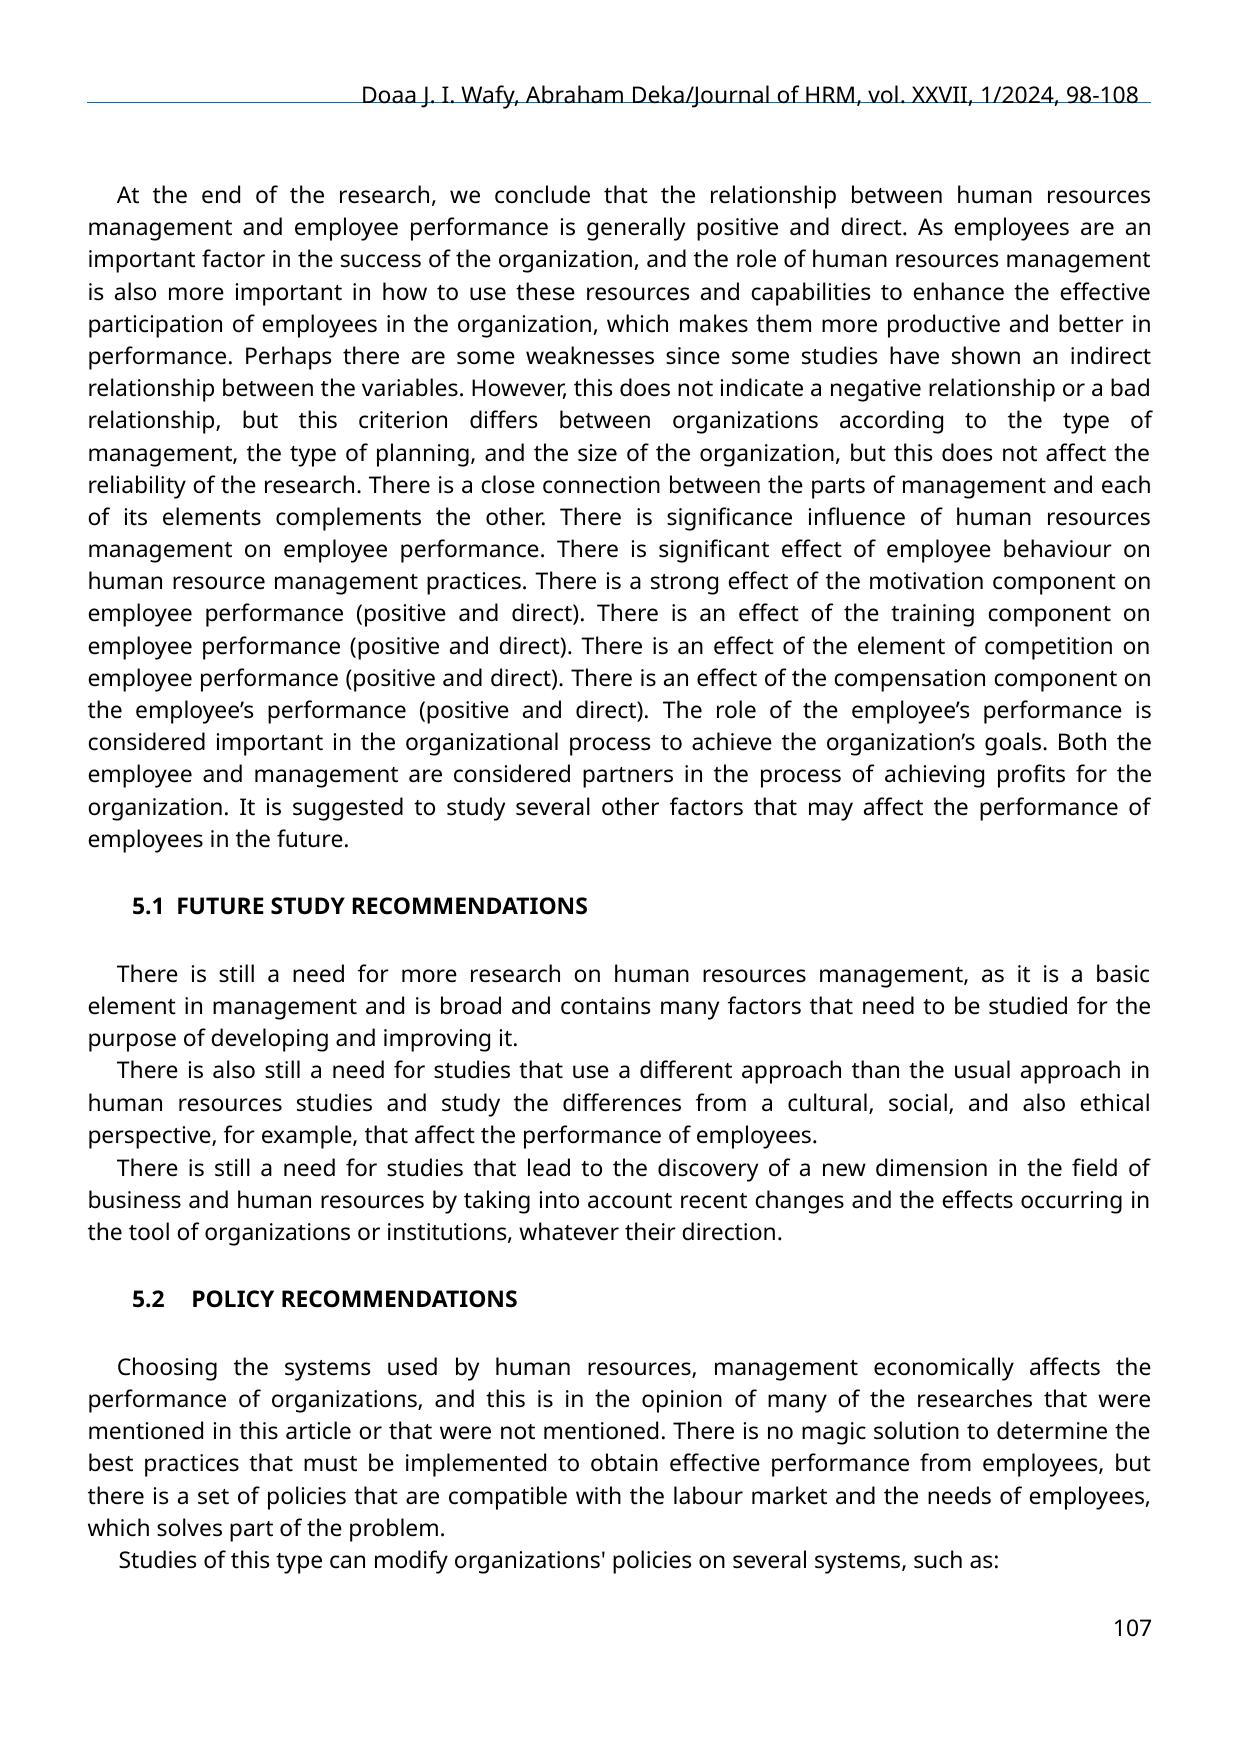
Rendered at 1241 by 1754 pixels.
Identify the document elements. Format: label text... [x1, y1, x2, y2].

text There is still a need for studies that lead to the discovery of a new dimension in the field of business and human resources by taking into account recent changes and the effects occurring in the tool of organizations or institutions, whatever their direction. [87, 1151, 1152, 1247]
text There is still a need for more research on human resources management, as it is a basic element in management and is broad and contains many factors that need to be studied for the purpose of developing and improving it. [87, 957, 1152, 1053]
text There is also still a need for studies that use a different approach than the usual approach in human resources studies and study the differences from a cultural, social, and also ethical perspective, for example, that affect the performance of employees. [87, 1054, 1152, 1150]
text Choosing the systems used by human resources, management economically affects the performance of organizations, and this is in the opinion of many of the researches that were mentioned in this article or that were not mentioned. There is no magic solution to determine the best practices that must be implemented to obtain effective performance from employees, but there is a set of policies that are compatible with the labour market and the needs of employees, which solves part of the problem. [87, 1351, 1152, 1543]
text Studies of this type can modify organizations' policies on several systems, such as: [118, 1544, 1152, 1576]
subtitle POLICY RECOMMENDATIONS [132, 1283, 1152, 1314]
text At the end of the research, we conclude that the relationship between human resources management and employee performance is generally positive and direct. As employees are an important factor in the success of the organization, and the role of human resources management is also more important in how to use these resources and capabilities to enhance the effective participation of employees in the organization, which makes them more productive and better in performance. Perhaps there are some weaknesses since some studies have shown an indirect relationship between the variables. However, this does not indicate a negative relationship or a bad relationship, but this criterion differs between organizations according to the type of management, the type of planning, and the size of the organization, but this does not affect the reliability of the research. There is a close connection between the parts of management and each of its elements complements the other. There is significance influence of human resources management on employee performance. There is significant effect of employee behaviour on human resource management practices. There is a strong effect of the motivation component on employee performance (positive and direct). There is an effect of the training component on employee performance (positive and direct). There is an effect of the element of competition on employee performance (positive and direct). There is an effect of the compensation component on the employee’s performance (positive and direct). The role of the employee’s performance is considered important in the organizational process to achieve the organization’s goals. Both the employee and management are considered partners in the process of achieving profits for the organization. It is suggested to study several other factors that may affect the performance of employees in the future. [87, 179, 1152, 854]
subtitle FUTURE STUDY RECOMMENDATIONS [132, 890, 1152, 921]
